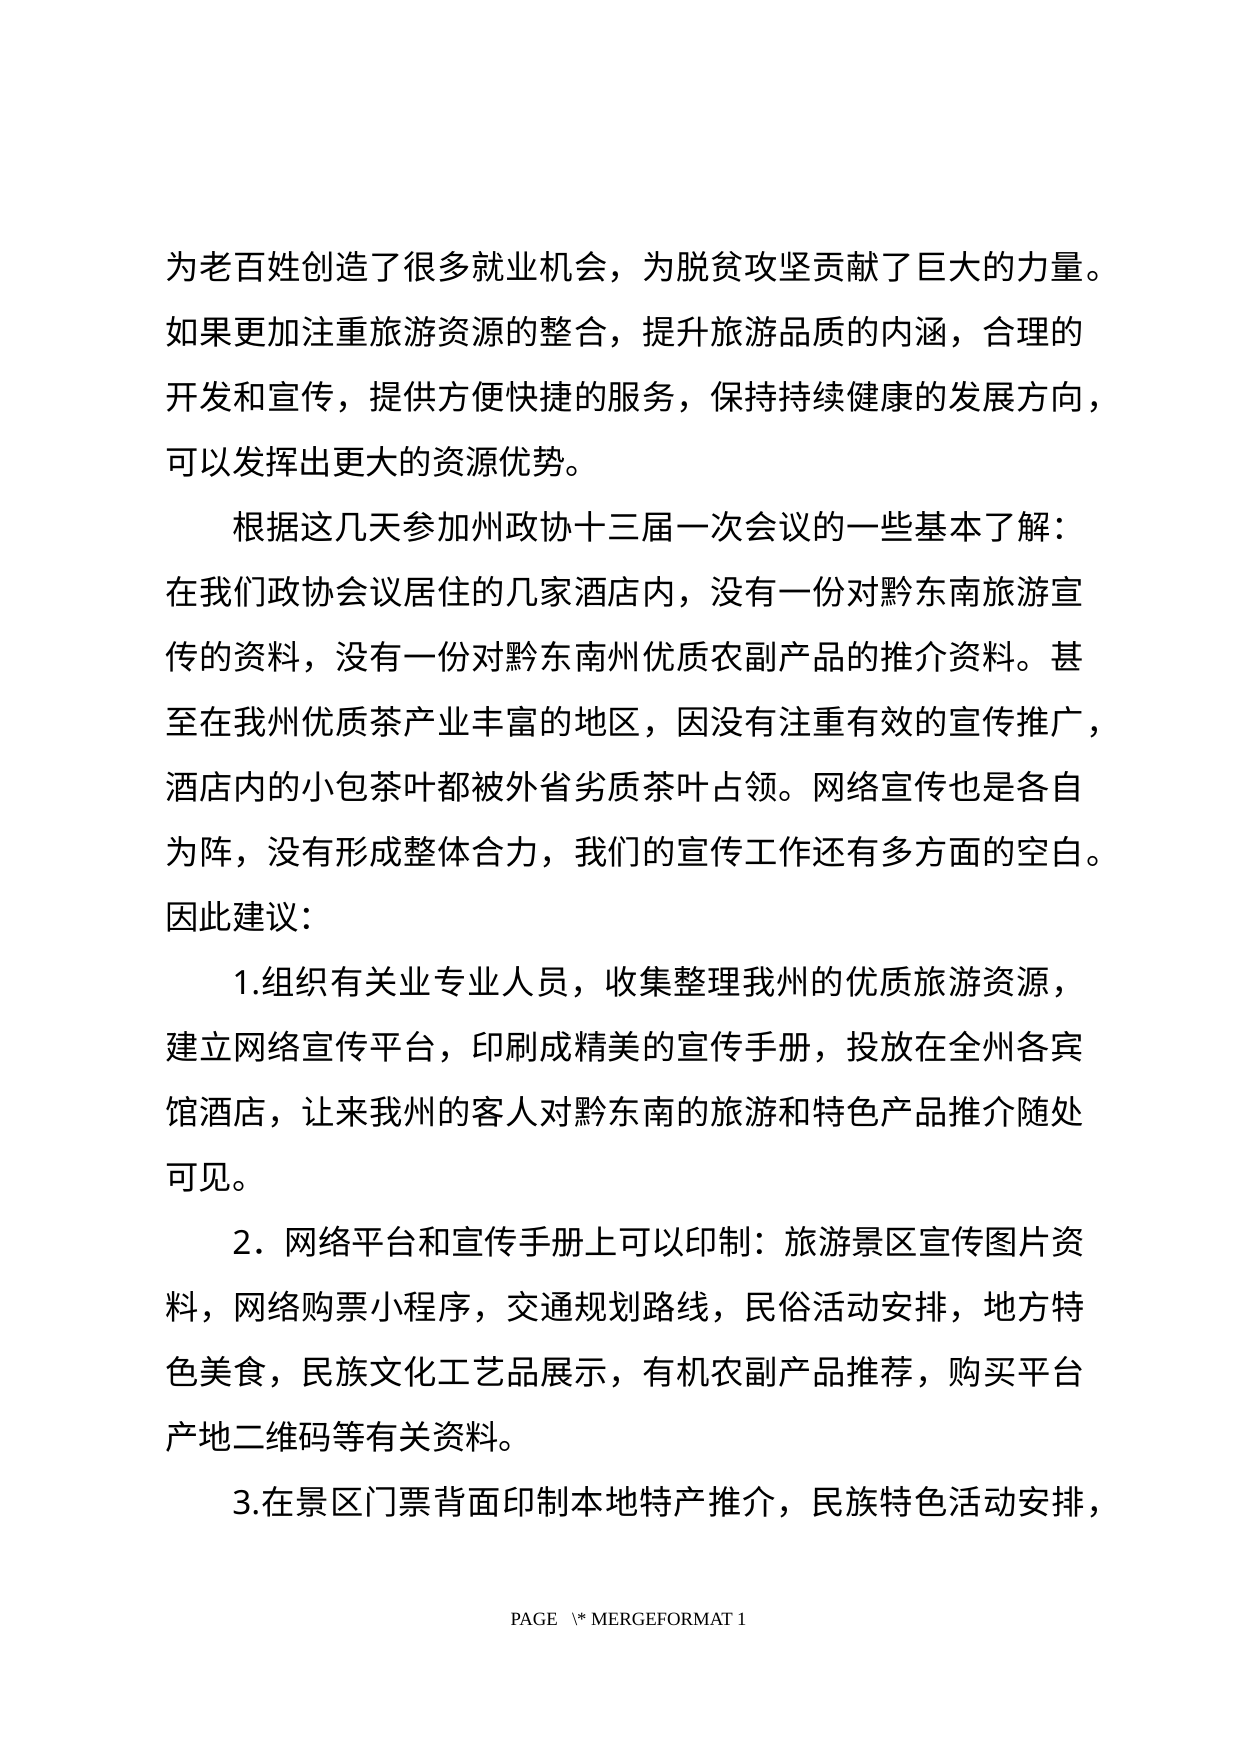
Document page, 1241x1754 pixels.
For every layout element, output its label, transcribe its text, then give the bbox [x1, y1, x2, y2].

text 1.组织有关业专业人员，收集整理我州的优质旅游资源，建立网络宣传平台，印刷成精美的宣传手册，投放在全州各宾馆酒店，让来我州的客人对黔东南的旅游和特色产品推介随处可见。 [165, 948, 1087, 1208]
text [165, 233, 1087, 493]
text 2．网络平台和宣传手册上可以印制：旅游景区宣传图片资料，网络购票小程序，交通规划路线，民俗活动安排，地方特色美食，民族文化工艺品展示，有机农副产品推荐，购买平台产地二维码等有关资料。 [165, 1208, 1087, 1468]
text 根据这几天参加州政协十三届一次会议的一些基本了解：在我们政协会议居住的几家酒店内，没有一份对黔东南旅游宣传的资料，没有一份对黔东南州优质农副产品的推介资料。甚至在我州优质茶产业丰富的地区，因没有注重有效的宣传推广，酒店内的小包茶叶都被外省劣质茶叶占领。网络宣传也是各自为阵，没有形成整体合力，我们的宣传工作还有多方面的空白。因此建议： [165, 493, 1087, 948]
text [165, 1468, 1087, 1533]
